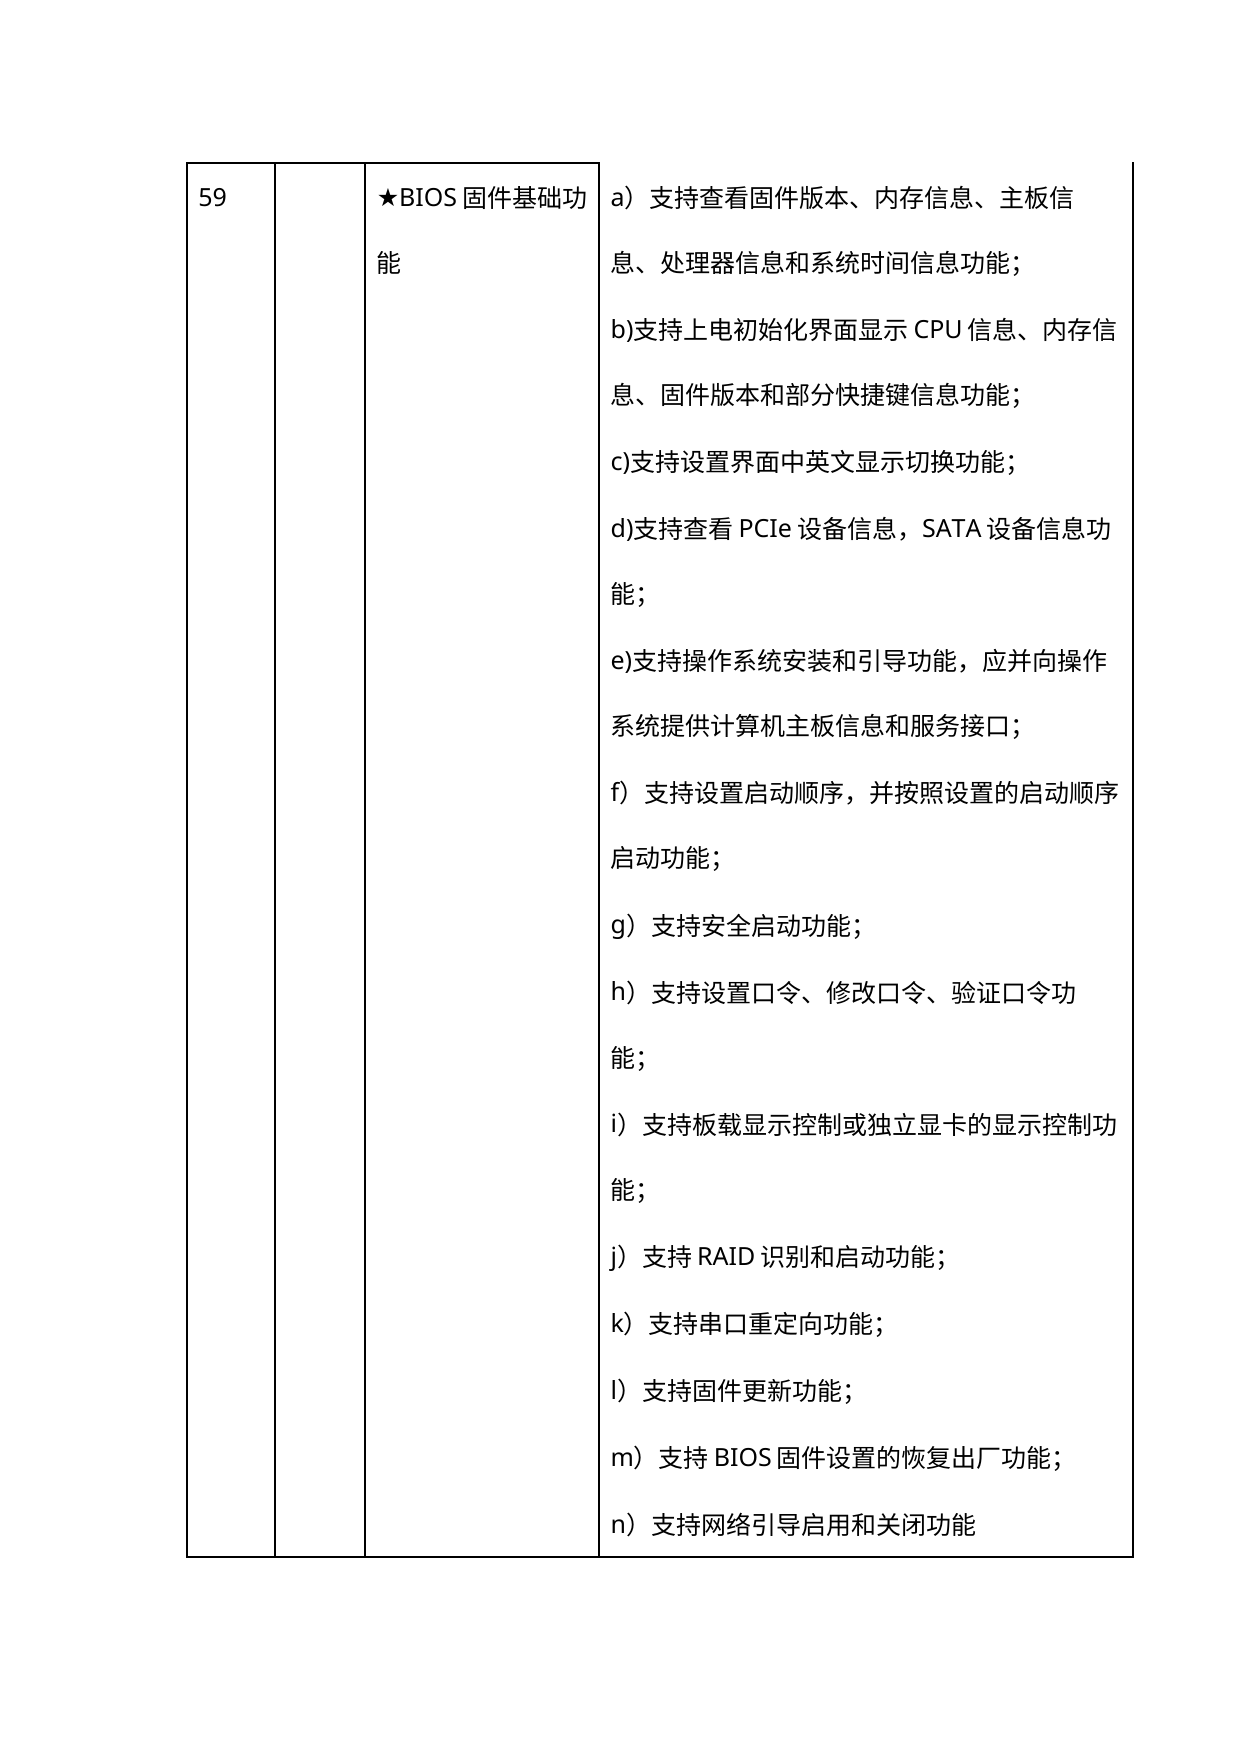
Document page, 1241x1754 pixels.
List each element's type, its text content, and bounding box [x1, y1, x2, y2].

table_cell h）支持设置口令、修改口令、验证口令功能； [600, 957, 1132, 1089]
table_cell g）支持安全启动功能； [600, 890, 1132, 957]
table_cell m）支持BIOS固件设置的恢复出厂功能； [600, 1422, 1132, 1489]
table_cell 59 [188, 164, 274, 1556]
table_cell n）支持网络引导启用和关闭功能 [600, 1489, 1132, 1556]
table_cell i）支持板载显示控制或独立显卡的显示控制功能； [600, 1089, 1132, 1221]
table_cell j）支持RAID识别和启动功能； [600, 1221, 1132, 1288]
table_cell b)支持上电初始化界面显示CPU信息、内存信息、固件版本和部分快捷键信息功能； [600, 294, 1132, 426]
table_cell ★BIOS固件基础功能 [366, 164, 598, 1556]
table_cell d)支持查看PCIe设备信息，SATA设备信息功能； [600, 493, 1132, 625]
table_cell a）支持查看固件版本、内存信息、主板信息、处理器信息和系统时间信息功能； [600, 162, 1132, 294]
table_cell c)支持设置界面中英文显示切换功能； [600, 426, 1132, 493]
table_cell f）支持设置启动顺序，并按照设置的启动顺序启动功能； [600, 758, 1132, 889]
table_cell e)支持操作系统安装和引导功能，应并向操作系统提供计算机主板信息和服务接口； [600, 625, 1132, 757]
table_cell k）支持串口重定向功能； [600, 1288, 1132, 1355]
table_cell l）支持固件更新功能； [600, 1355, 1132, 1422]
